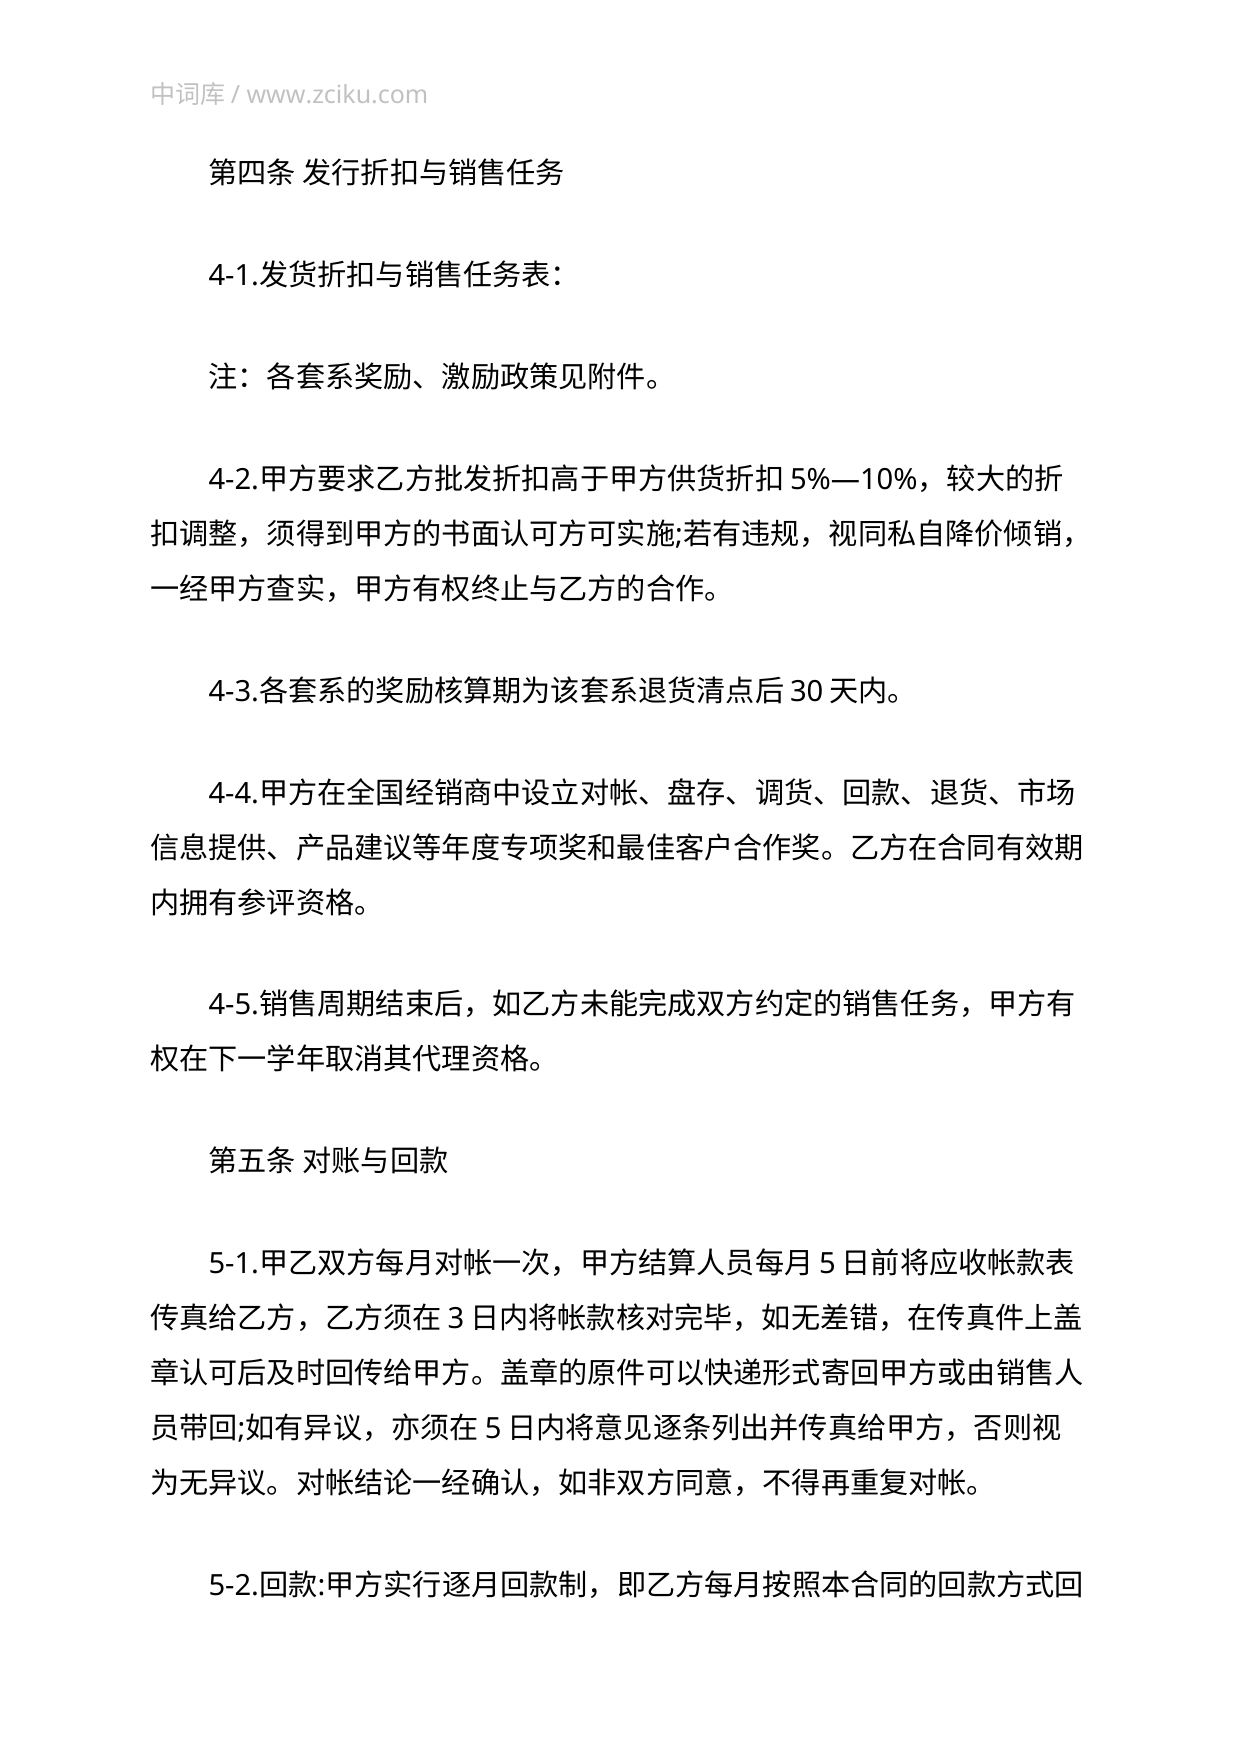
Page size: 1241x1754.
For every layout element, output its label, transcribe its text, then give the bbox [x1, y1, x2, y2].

text 4-1.发货折扣与销售任务表： [150, 252, 1090, 294]
text 第四条 发行折扣与销售任务 [150, 150, 1090, 192]
text 注：各套系奖励、激励政策见附件。 [150, 354, 1090, 396]
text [150, 1561, 1090, 1603]
text 4-2.甲方要求乙方批发折扣高于甲方供货折扣5%—10%，较大的折扣调整，须得到甲方的书面认可方可实施;若有违规，视同私自降价倾销，一经甲方查实，甲方有权终止与乙方的合作。 [150, 456, 1090, 608]
text 5-1.甲乙双方每月对帐一次，甲方结算人员每月5日前将应收帐款表传真给乙方，乙方须在3日内将帐款核对完毕，如无差错，在传真件上盖章认可后及时回传给甲方。盖章的原件可以快递形式寄回甲方或由销售人员带回;如有异议，亦须在5日内将意见逐条列出并传真给甲方，否则视为无异议。对帐结论一经确认，如非双方同意，不得再重复对帐。 [150, 1239, 1090, 1502]
text 4-4.甲方在全国经销商中设立对帐、盘存、调货、回款、退货、市场信息提供、产品建议等年度专项奖和最佳客户合作奖。乙方在合同有效期内拥有参评资格。 [150, 769, 1090, 921]
text 4-5.销售周期结束后，如乙方未能完成双方约定的销售任务，甲方有权在下一学年取消其代理资格。 [150, 981, 1090, 1078]
text 第五条 对账与回款 [150, 1138, 1090, 1180]
text 4-3.各套系的奖励核算期为该套系退货清点后30天内。 [150, 667, 1090, 710]
